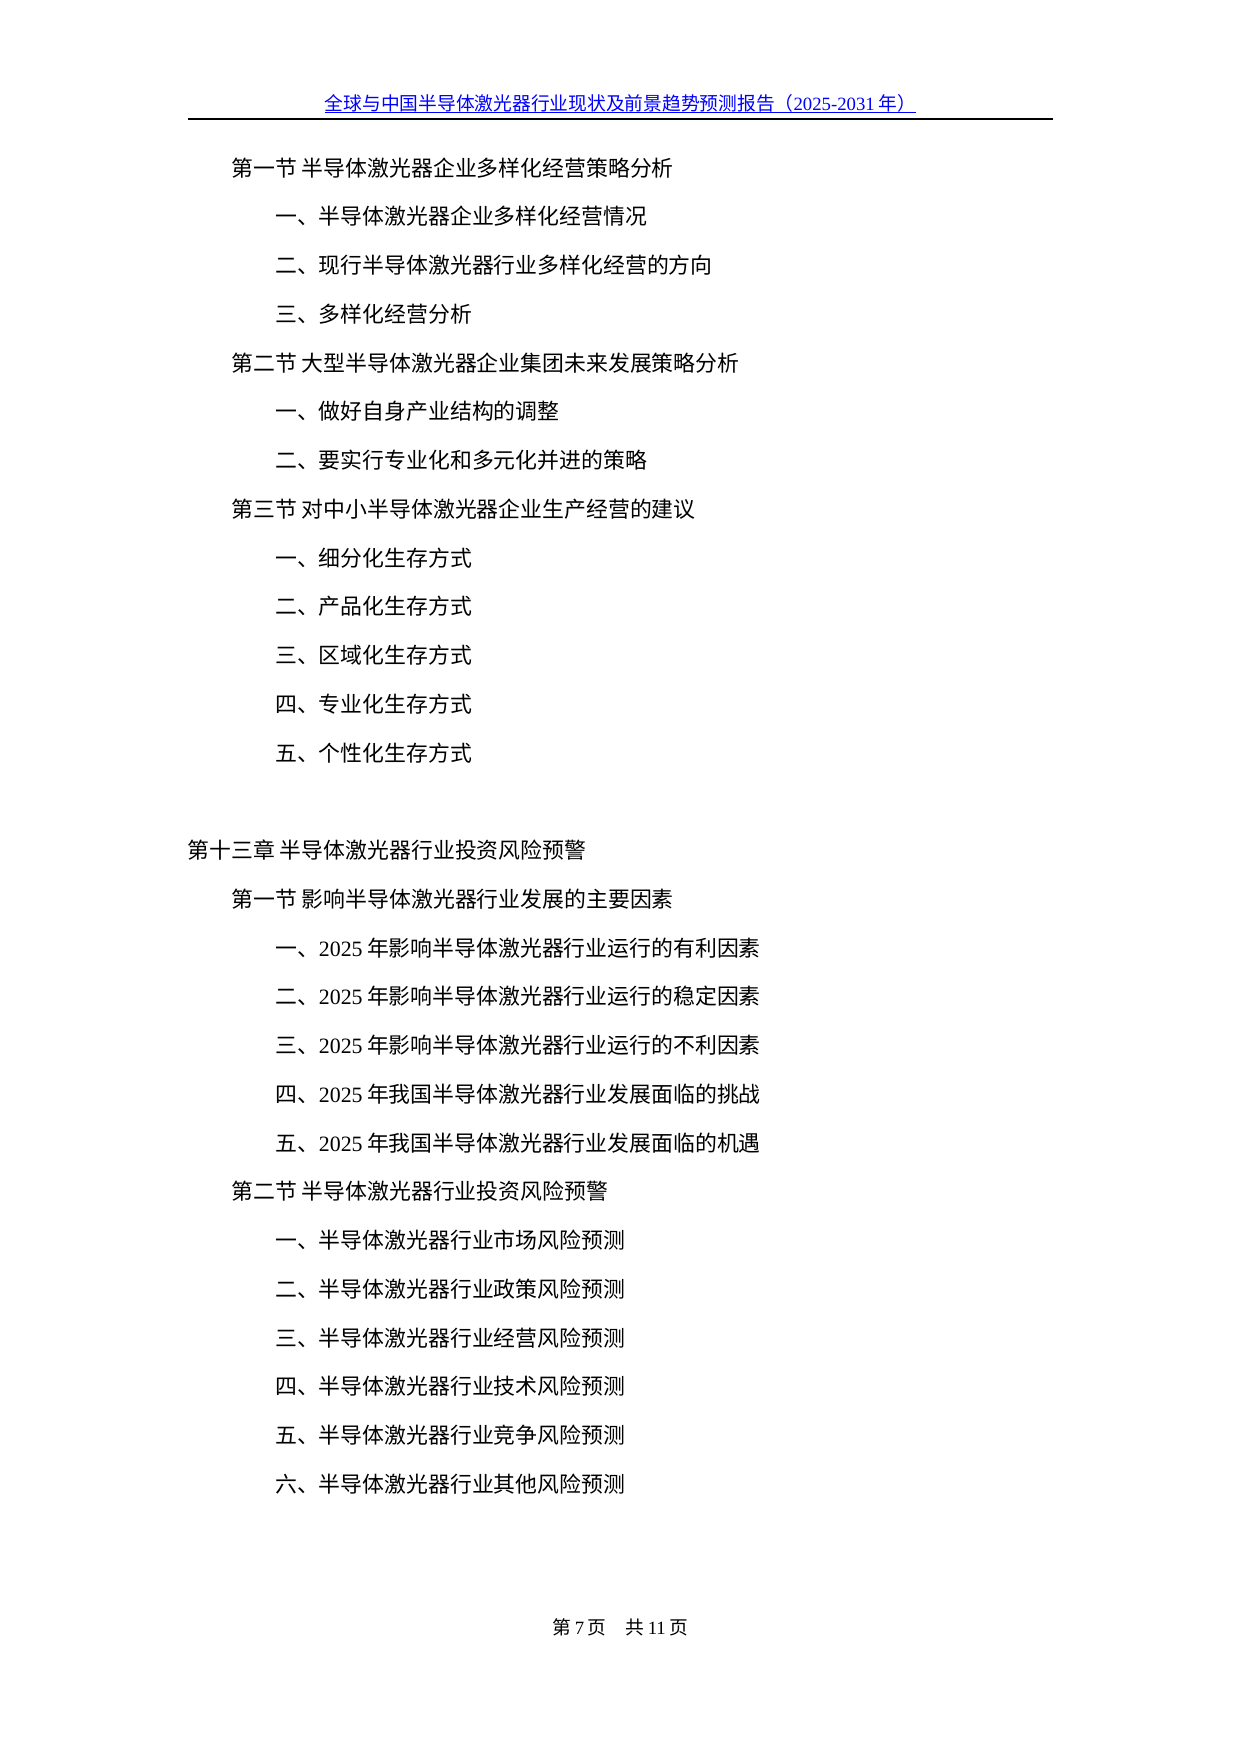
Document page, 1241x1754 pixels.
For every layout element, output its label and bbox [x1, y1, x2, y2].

text [187, 150, 1053, 1499]
